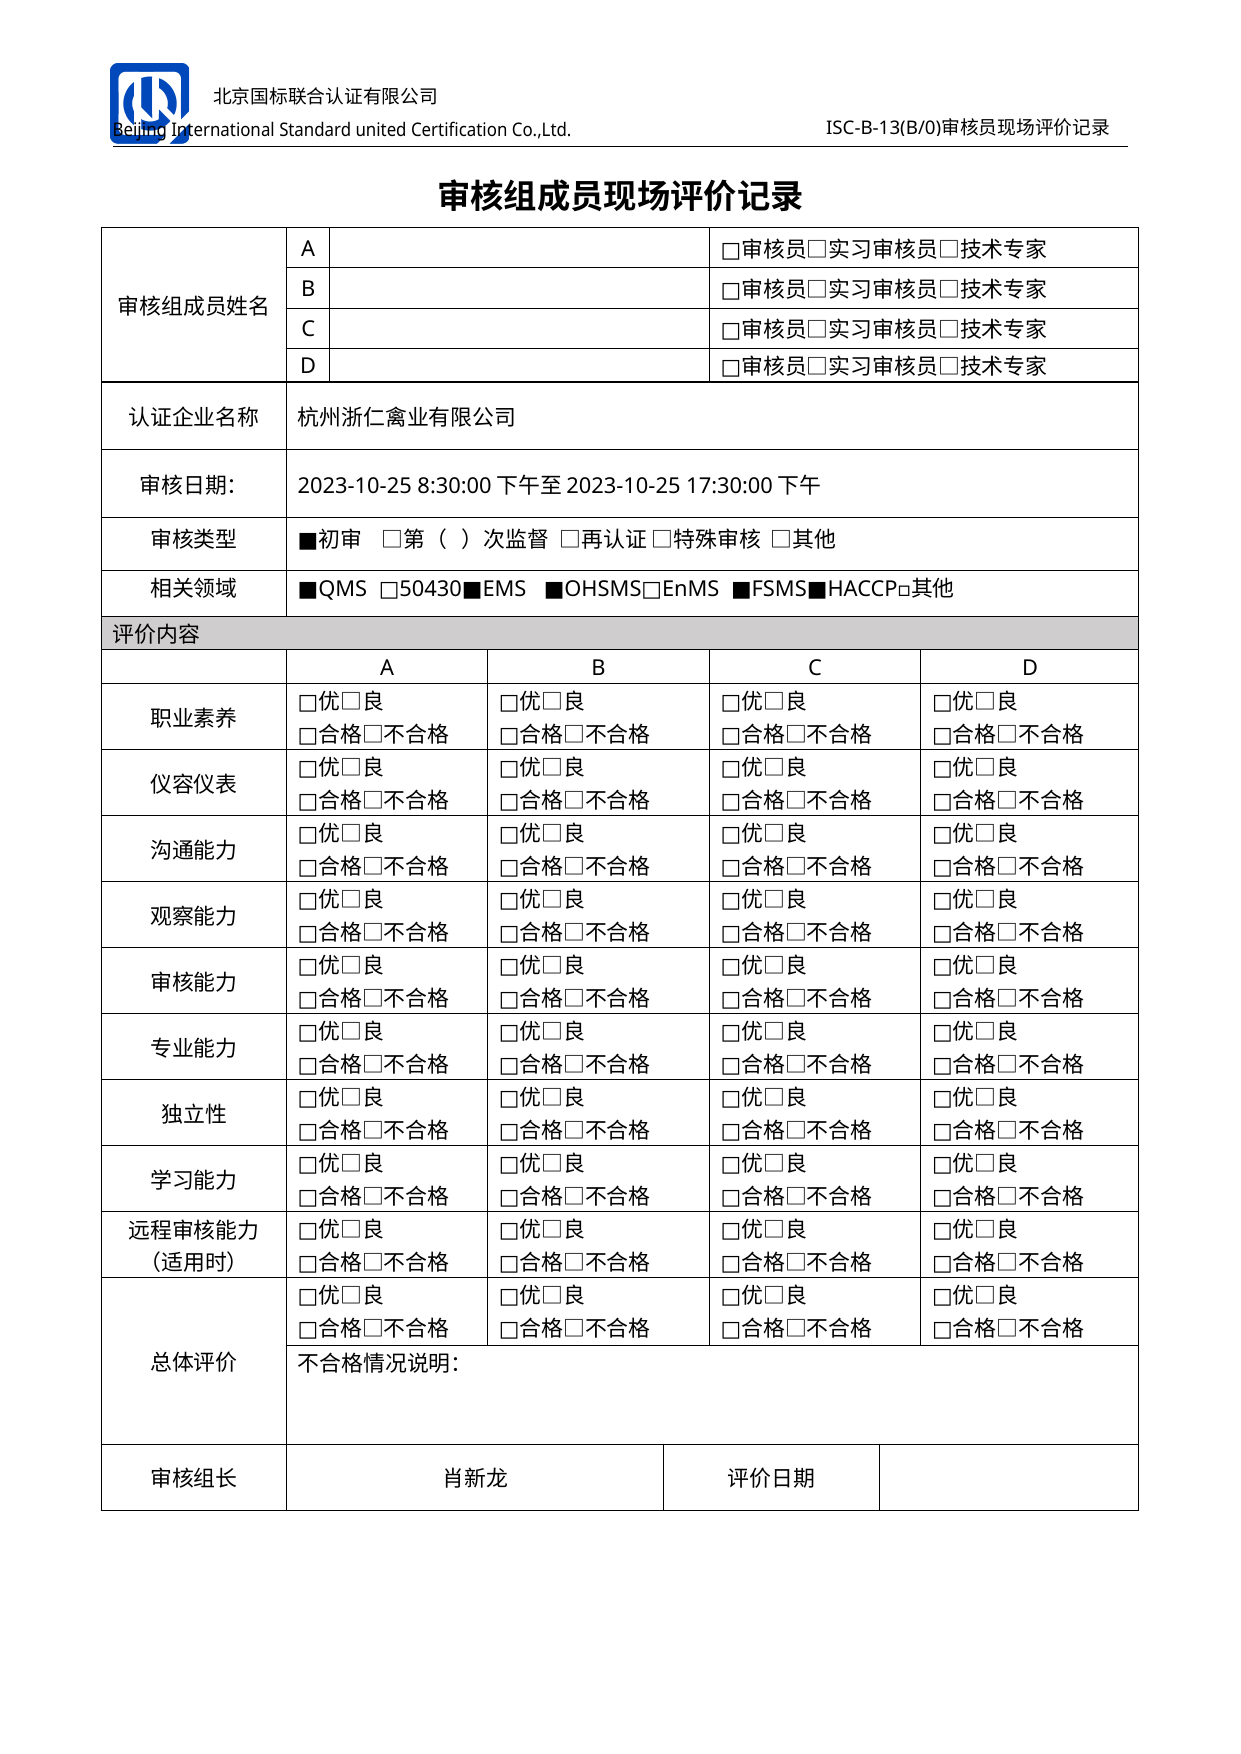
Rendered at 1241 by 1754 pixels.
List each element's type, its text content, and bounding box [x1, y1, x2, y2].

table_cell 沟通能力 [102, 816, 286, 881]
table_cell [330, 309, 709, 348]
table_header [330, 228, 709, 267]
table_cell □审核员□实习审核员□技术专家 [710, 309, 1138, 348]
table_cell 独立性 [102, 1080, 286, 1145]
table_cell □优□良 □合格□不合格 [921, 1212, 1138, 1277]
table_cell 观察能力 [102, 882, 286, 947]
table_cell □优□良 □合格□不合格 [921, 816, 1138, 881]
table_cell D [287, 349, 329, 381]
table_cell □优□良 □合格□不合格 [710, 1278, 920, 1345]
table_cell □优□良 □合格□不合格 [921, 1014, 1138, 1079]
table_cell □优□良 □合格□不合格 [921, 882, 1138, 947]
table_cell □审核员□实习审核员□技术专家 [710, 349, 1138, 381]
table_cell □优□良 □合格□不合格 [710, 1014, 920, 1079]
table_cell D [921, 650, 1138, 683]
table_cell □优□良 □合格□不合格 [921, 1146, 1138, 1211]
table_cell ■初审 □第（ ）次监督 □再认证 □特殊审核 □其他 [287, 518, 1138, 570]
table_cell □优□良 □合格□不合格 [710, 750, 920, 815]
table_cell 杭州浙仁禽业有限公司 [287, 383, 1138, 449]
table_cell □优□良 □合格□不合格 [287, 1146, 487, 1211]
table_cell 审核能力 [102, 948, 286, 1013]
table_cell □优□良 □合格□不合格 [488, 1014, 709, 1079]
table_cell □优□良 □合格□不合格 [287, 948, 487, 1013]
table_cell 肖新龙 [287, 1445, 663, 1509]
table_cell □优□良 □合格□不合格 [921, 684, 1138, 749]
table_cell 总体评价 [102, 1278, 286, 1443]
table_cell 审核日期： [102, 450, 286, 517]
table_cell A [287, 650, 487, 683]
table_cell □优□良 □合格□不合格 [710, 684, 920, 749]
table_cell □优□良 □合格□不合格 [287, 684, 487, 749]
table_cell 审核类型 [102, 518, 286, 570]
table_cell ■QMS □50430■EMS ■OHSMS□EnMS ■FSMS■HACCP□其他 [287, 571, 1138, 616]
table_cell □优□良 □合格□不合格 [921, 750, 1138, 815]
table_cell 相关领域 [102, 571, 286, 616]
table_cell □优□良 □合格□不合格 [710, 1146, 920, 1211]
table_cell □优□良 □合格□不合格 [921, 1278, 1138, 1345]
table_cell □优□良 □合格□不合格 [921, 948, 1138, 1013]
table_cell □优□良 □合格□不合格 [287, 816, 487, 881]
table_cell [330, 268, 709, 308]
table_cell □优□良 □合格□不合格 [488, 1278, 709, 1345]
table_cell □优□良 □合格□不合格 [921, 1080, 1138, 1145]
table_cell [880, 1445, 1138, 1509]
table_cell 专业能力 [102, 1014, 286, 1079]
table_cell 仪容仪表 [102, 750, 286, 815]
table_cell C [710, 650, 920, 683]
table_cell 认证企业名称 [102, 383, 286, 449]
picture [110, 63, 190, 144]
table_cell □优□良 □合格□不合格 [287, 1080, 487, 1145]
table_cell □优□良 □合格□不合格 [287, 1212, 487, 1277]
table_cell 不合格情况说明： [287, 1346, 1138, 1443]
table_cell □优□良 □合格□不合格 [488, 1146, 709, 1211]
table_cell □优□良 □合格□不合格 [287, 882, 487, 947]
table_cell □优□良 □合格□不合格 [488, 684, 709, 749]
table_header □审核员□实习审核员□技术专家 [710, 228, 1138, 267]
table_cell 审核组长 [102, 1445, 286, 1509]
table_cell □优□良 □合格□不合格 [287, 750, 487, 815]
table_cell 学习能力 [102, 1146, 286, 1211]
table_cell 评价日期 [664, 1445, 879, 1509]
table_cell □优□良 □合格□不合格 [710, 882, 920, 947]
table_cell □优□良 □合格□不合格 [710, 816, 920, 881]
table_cell □优□良 □合格□不合格 [710, 1212, 920, 1277]
table_cell 2023-10-25 8:30:00下午至2023-10-25 17:30:00下午 [287, 450, 1138, 517]
table_cell □审核员□实习审核员□技术专家 [710, 268, 1138, 308]
table_cell 远程审核能力 （适用时） [102, 1212, 286, 1277]
table_cell [102, 650, 286, 683]
table_cell □优□良 □合格□不合格 [488, 1080, 709, 1145]
table_cell □优□良 □合格□不合格 [710, 1080, 920, 1145]
table_cell □优□良 □合格□不合格 [287, 1278, 487, 1345]
table_cell C [287, 309, 329, 348]
table_cell □优□良 □合格□不合格 [488, 1212, 709, 1277]
table_cell □优□良 □合格□不合格 [488, 882, 709, 947]
table_cell □优□良 □合格□不合格 [287, 1014, 487, 1079]
table_cell 评价内容 [102, 617, 1138, 649]
table_cell □优□良 □合格□不合格 [710, 948, 920, 1013]
table_cell □优□良 □合格□不合格 [488, 948, 709, 1013]
table_header A [287, 228, 329, 267]
table_cell [330, 349, 709, 381]
table_header 审核组成员姓名 [102, 228, 286, 381]
table_cell B [488, 650, 709, 683]
text 审核组成员现场评价记录 [112, 162, 1128, 227]
table_cell 职业素养 [102, 684, 286, 749]
table_cell □优□良 □合格□不合格 [488, 750, 709, 815]
table_cell □优□良 □合格□不合格 [488, 816, 709, 881]
table_cell B [287, 268, 329, 308]
